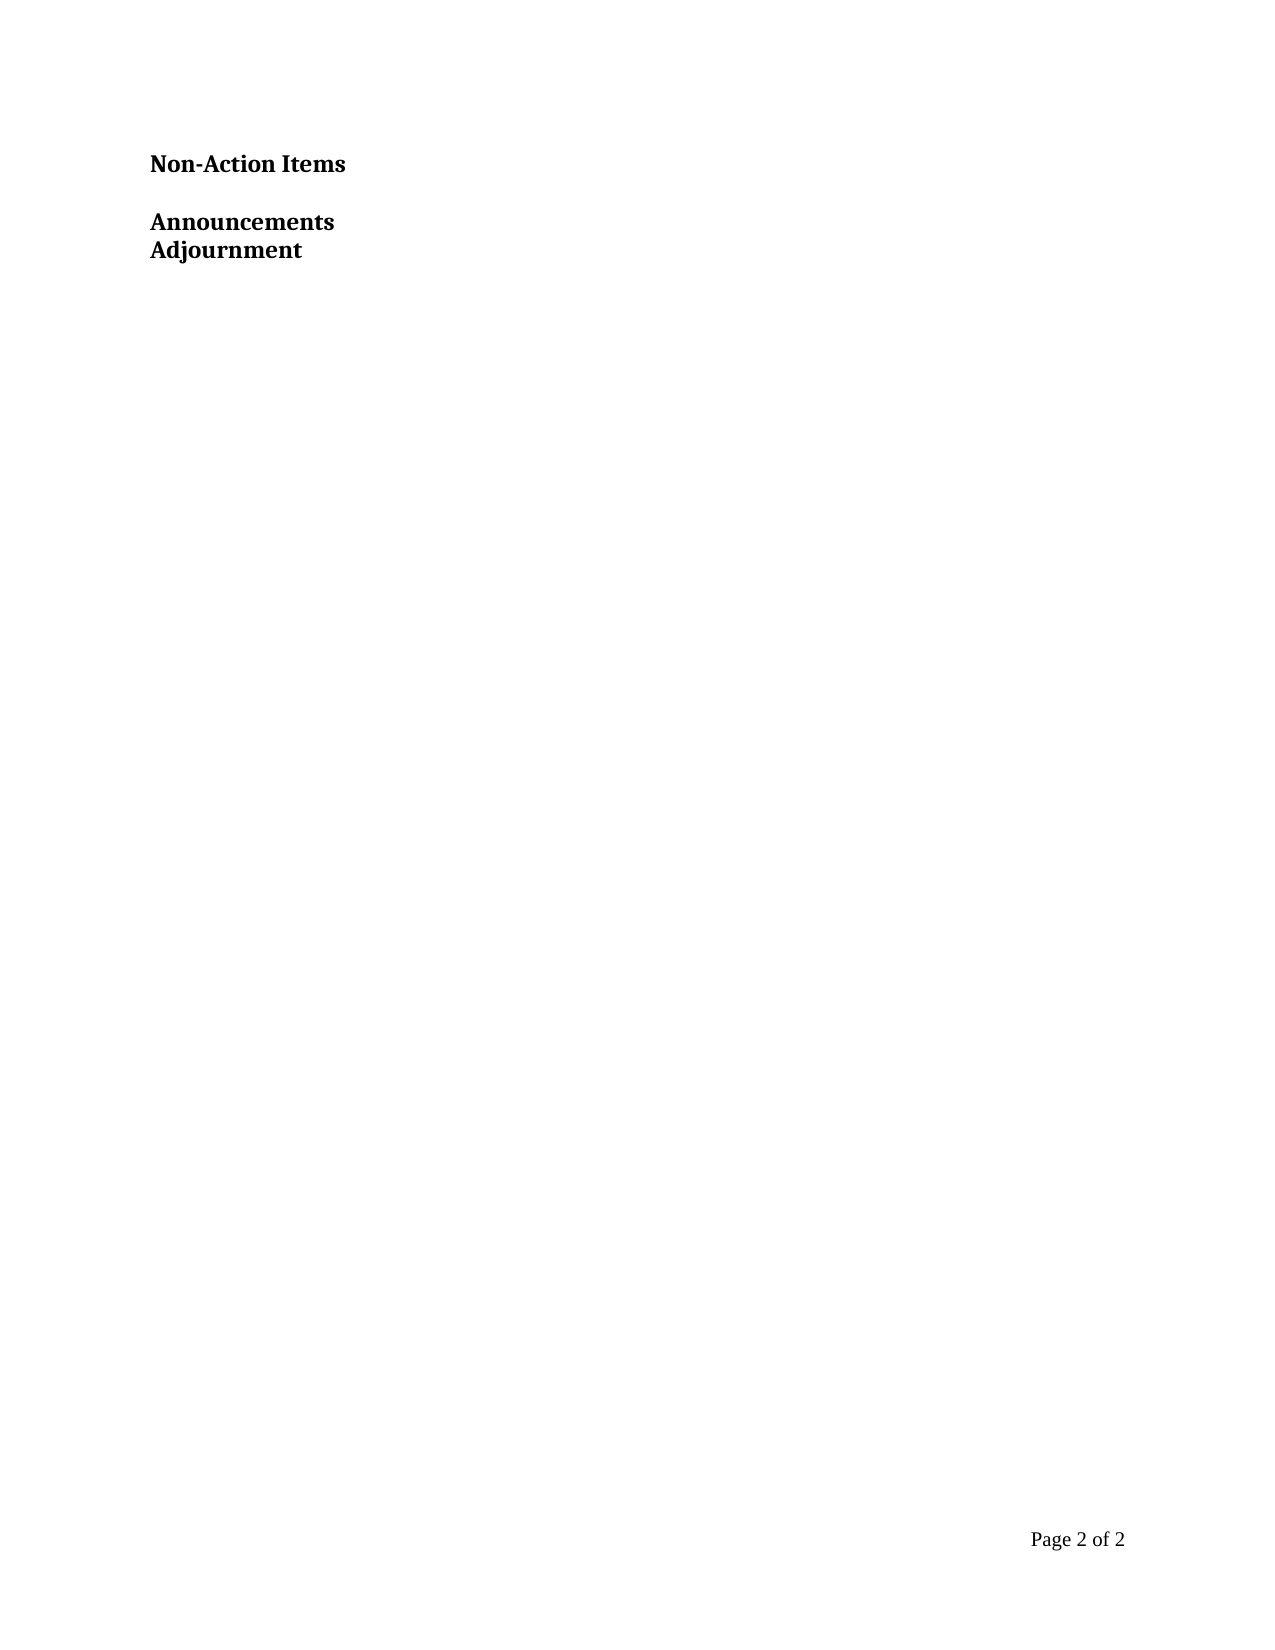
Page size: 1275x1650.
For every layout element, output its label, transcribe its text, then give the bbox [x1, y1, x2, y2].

text Non-Action Items [150, 150, 1125, 179]
text Adjournment [150, 236, 1125, 265]
text Announcements [150, 207, 1125, 236]
